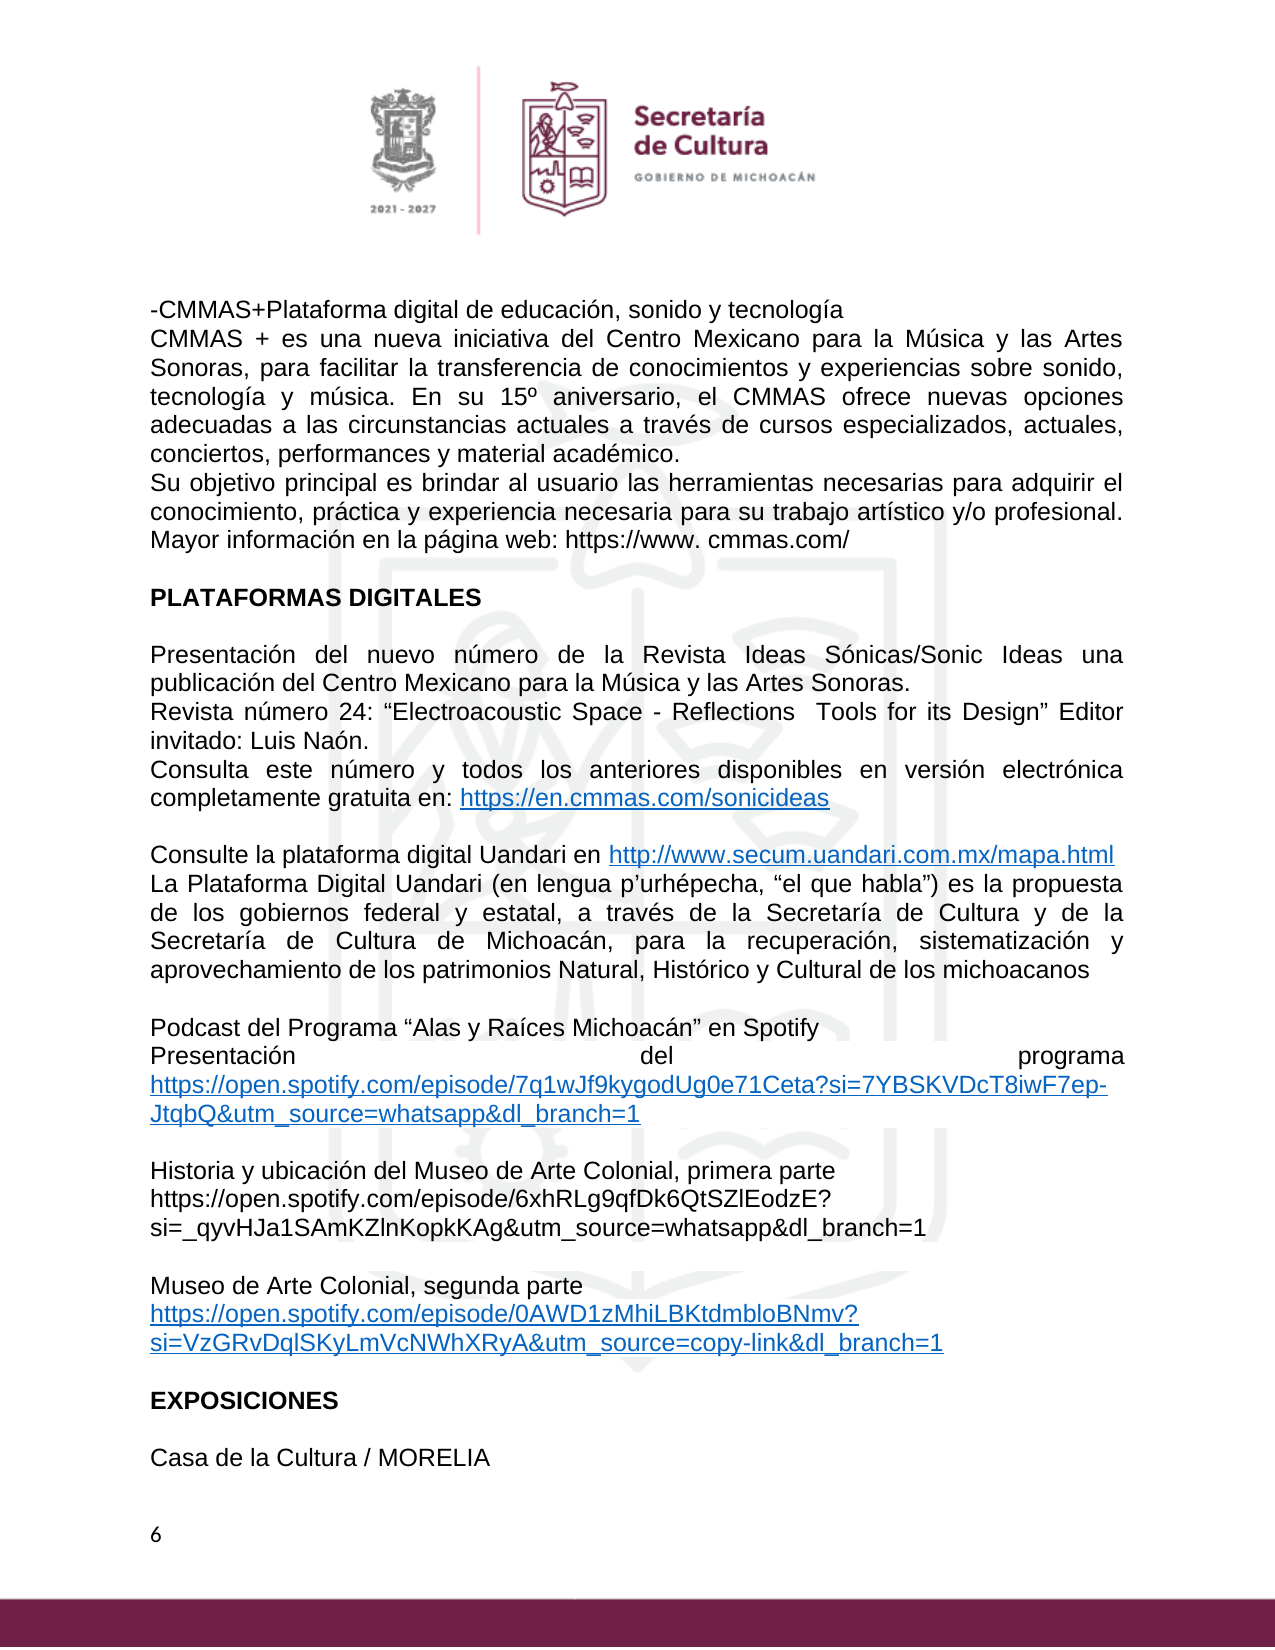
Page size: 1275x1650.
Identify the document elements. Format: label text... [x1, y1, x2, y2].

text -CMMAS+Plataforma digital de educación, sonido y tecnología [150, 295, 1125, 324]
text La Plataforma Digital Uandari (en lengua p’urhépecha, “el que habla”) es la propuesta de los gobiernos federal y estatal, a través de la Secretaría de Cultura y de la Secretaría de Cultura de Michoacán, para la recuperación, sistematización y aprovechamiento de los patrimonios Natural, Histórico y Cultural de los michoacanos [150, 869, 1125, 984]
text PLATAFORMAS DIGITALES [150, 583, 1125, 612]
text Consulte la plataforma digital Uandari en http://www.secum.uandari.com.mx/mapa.html [150, 840, 1125, 869]
text Presentación del nuevo número de la Revista Ideas Sónicas/Sonic Ideas una publicación del Centro Mexicano para la Música y las Artes Sonoras. [150, 639, 1125, 697]
text Casa de la Cultura / MORELIA [150, 1443, 1125, 1472]
text EXPOSICIONES [150, 1386, 1125, 1414]
text https://open.spotify.com/episode/6xhRLg9qfDk6QtSZlEodzE?si=_qyvHJa1SAmKZlnKopkKAg&utm_source=whatsapp&dl_branch=1 [150, 1184, 1125, 1242]
text Historia y ubicación del Museo de Arte Colonial, primera parte [150, 1156, 1125, 1184]
text Revista número 24: “Electroacoustic Space - Reflections Tools for its Design” Editor invitado: Luis Naón. [150, 697, 1125, 754]
text Museo de Arte Colonial, segunda parte [150, 1271, 1125, 1299]
text https://open.spotify.com/episode/0AWD1zMhiLBKtdmbloBNmv?si=VzGRvDqlSKyLmVcNWhXRyA&utm_source=copy-link&dl_branch=1 [150, 1299, 1125, 1357]
text CMMAS + es una nueva iniciativa del Centro Mexicano para la Música y las Artes Sonoras, para facilitar la transferencia de conocimientos y experiencias sobre sonido, tecnología y música. En su 15º aniversario, el CMMAS ofrece nuevas opciones adecuadas a las circunstancias actuales a través de cursos especializados, actuales, conciertos, performances y material académico. [150, 324, 1125, 468]
text Podcast del Programa “Alas y Raíces Michoacán” en Spotify [150, 1013, 1125, 1041]
text Consulta este número y todos los anteriores disponibles en versión electrónica completamente gratuita en: https://en.cmmas.com/sonicideas [150, 754, 1125, 812]
text Su objetivo principal es brindar al usuario las herramientas necesarias para adquirir el conocimiento, práctica y experiencia necesaria para su trabajo artístico y/o profesional. Mayor información en la página web: https://www. cmmas.com/ [150, 468, 1125, 554]
text Presentación del programa https://open.spotify.com/episode/7q1wJf9kygodUg0e71Ceta?si=7YBSKVDcT8iwF7ep-JtqbQ&utm_source=whatsapp&dl_branch=1 [150, 1041, 1125, 1128]
picture [0, 0, 1275, 1647]
